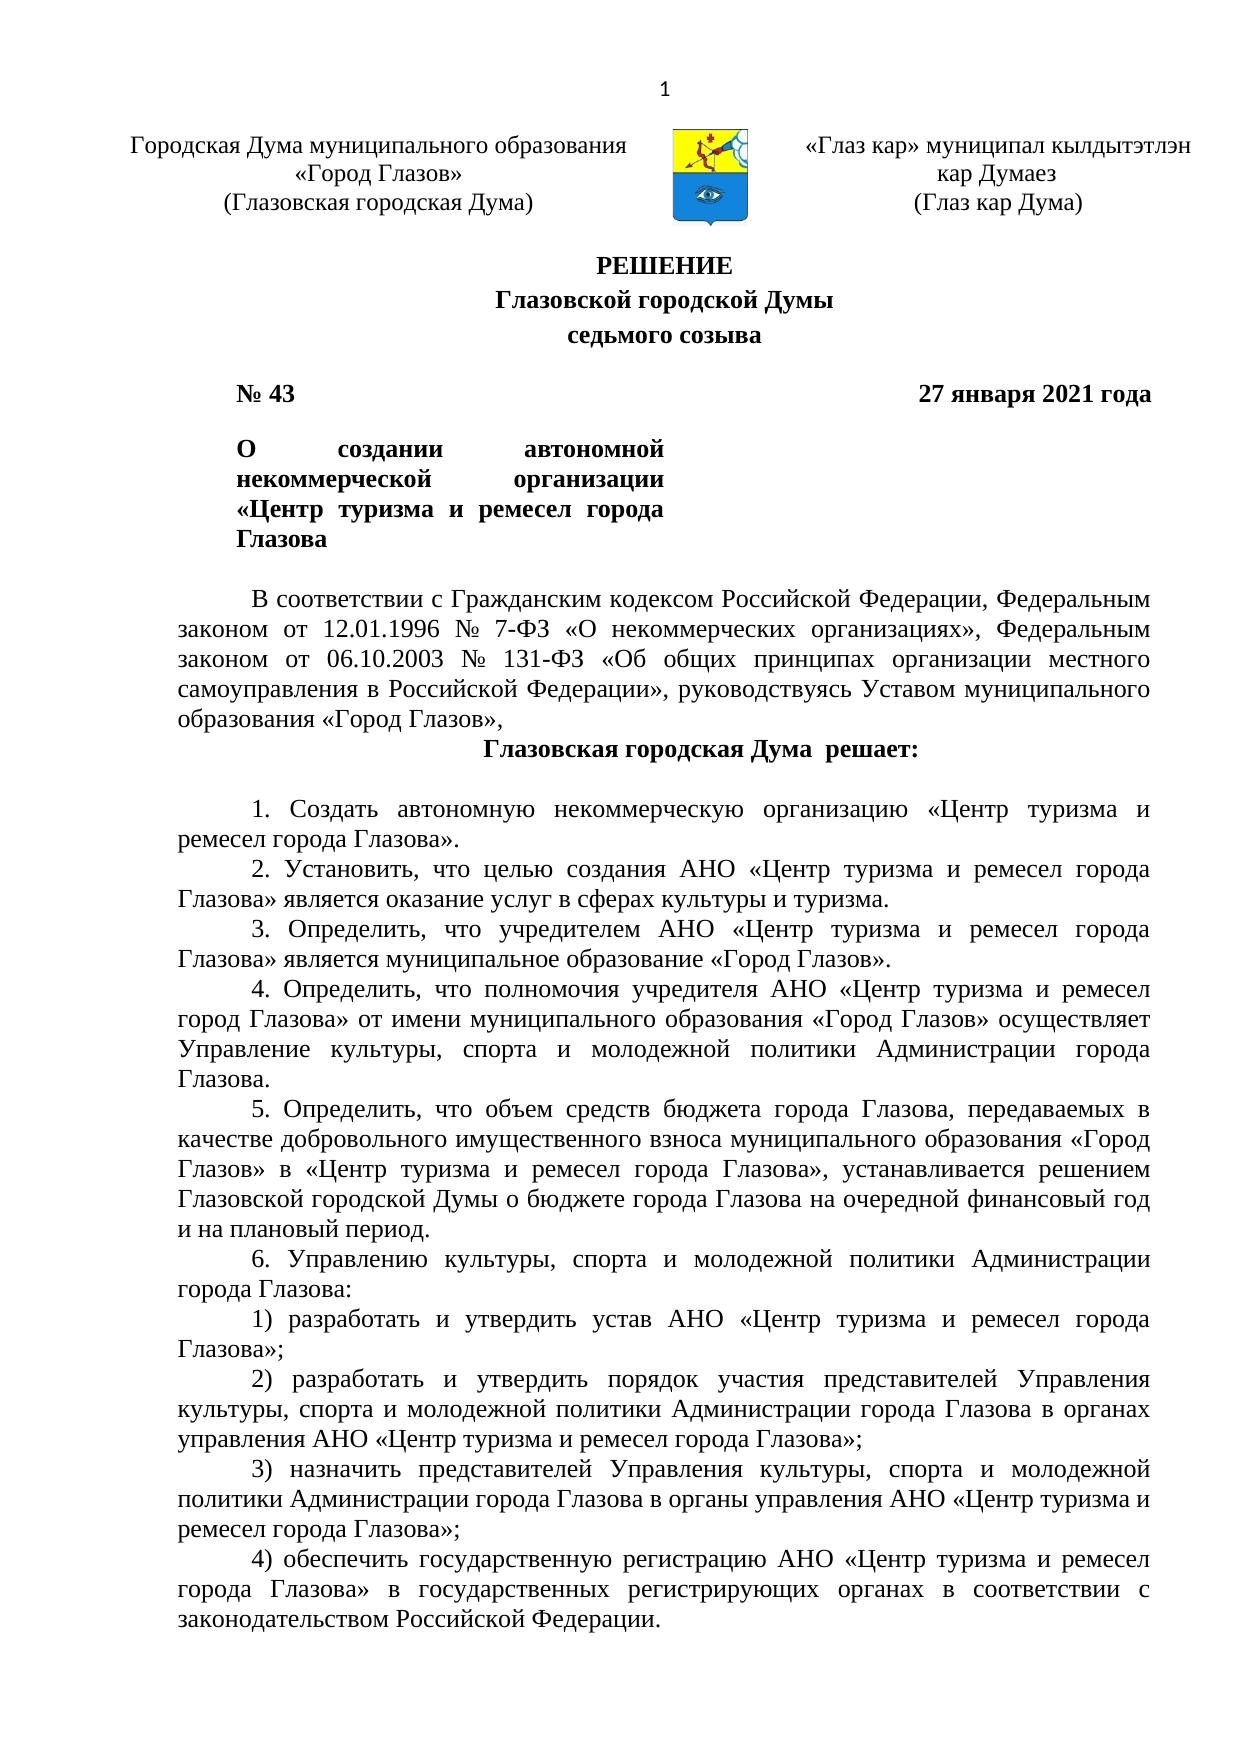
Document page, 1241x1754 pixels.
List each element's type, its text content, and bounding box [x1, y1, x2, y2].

text 4) обеспечить государственную регистрацию АНО «Центр туризма и ремесел города Глазова» в государственных регистрирующих органах в соответствии с законодательством Российской Федерации. [177, 1543, 1152, 1633]
text Глазовская городская Дума решает: [177, 733, 1152, 763]
text О создании автономной некоммерческой организации «Центр туризма и ремесел города Глазова [236, 433, 664, 553]
text 4. Определить, что полномочия учредителя АНО «Центр туризма и ремесел город Глазова» от имени муниципального образования «Город Глазов» осуществляет Управление культуры, спорта и молодежной политики Администрации города Глазова. [177, 973, 1152, 1093]
table_header «Глаз кар» муниципал кылдытэтлэн кар Думаез (Глаз кар Дума) [783, 130, 1211, 250]
text 6. Управлению культуры, спорта и молодежной политики Администрации города Глазова: [177, 1243, 1152, 1303]
text 2. Установить, что целью создания АНО «Центр туризма и ремесел города Глазова» является оказание услуг в сферах культуры и туризма. [177, 853, 1152, 913]
text 3. Определить, что учредителем АНО «Центр туризма и ремесел города Глазова» является муниципальное образование «Город Глазов». [177, 913, 1152, 973]
table_header [638, 130, 782, 250]
text 2) разработать и утвердить порядок участия представителей Управления культуры, спорта и молодежной политики Администрации города Глазова в органах управления АНО «Центр туризма и ремесел города Глазова»; [177, 1363, 1152, 1453]
text 5. Определить, что объем средств бюджета города Глазова, передаваемых в качестве добровольного имущественного взноса муниципального образования «Город Глазов» в «Центр туризма и ремесел города Глазова», устанавливается решением Глазовской городской Думы о бюджете города Глазова на очередной финансовый год и на плановый период. [177, 1093, 1152, 1243]
text № 43 27 января 2021 года [236, 378, 1152, 408]
picture [672, 129, 748, 226]
text 1. Создать автономную некоммерческую организацию «Центр туризма и ремесел города Глазова». [177, 793, 1152, 853]
text 1) разработать и утвердить устав АНО «Центр туризма и ремесел города Глазова»; [177, 1303, 1152, 1363]
text седьмого созыва [177, 319, 1152, 349]
text В соответствии с Гражданским кодексом Российской Федерации, Федеральным законом от 12.01.1996 № 7-ФЗ «О некоммерческих организациях», Федеральным законом от 06.10.2003 № 131-ФЗ «Об общих принципах организации местного самоуправления в Российской Федерации», руководствуясь Уставом муниципального образования «Город Глазов», [177, 583, 1152, 733]
table_header Городская Дума муниципального образования «Город Глазов» (Глазовская городская Дума) [118, 130, 638, 250]
text Глазовской городской Думы [177, 284, 1152, 314]
text РЕШЕНИЕ [177, 250, 1152, 280]
text 3) назначить представителей Управления культуры, спорта и молодежной политики Администрации города Глазова в органы управления АНО «Центр туризма и ремесел города Глазова»; [177, 1453, 1152, 1543]
